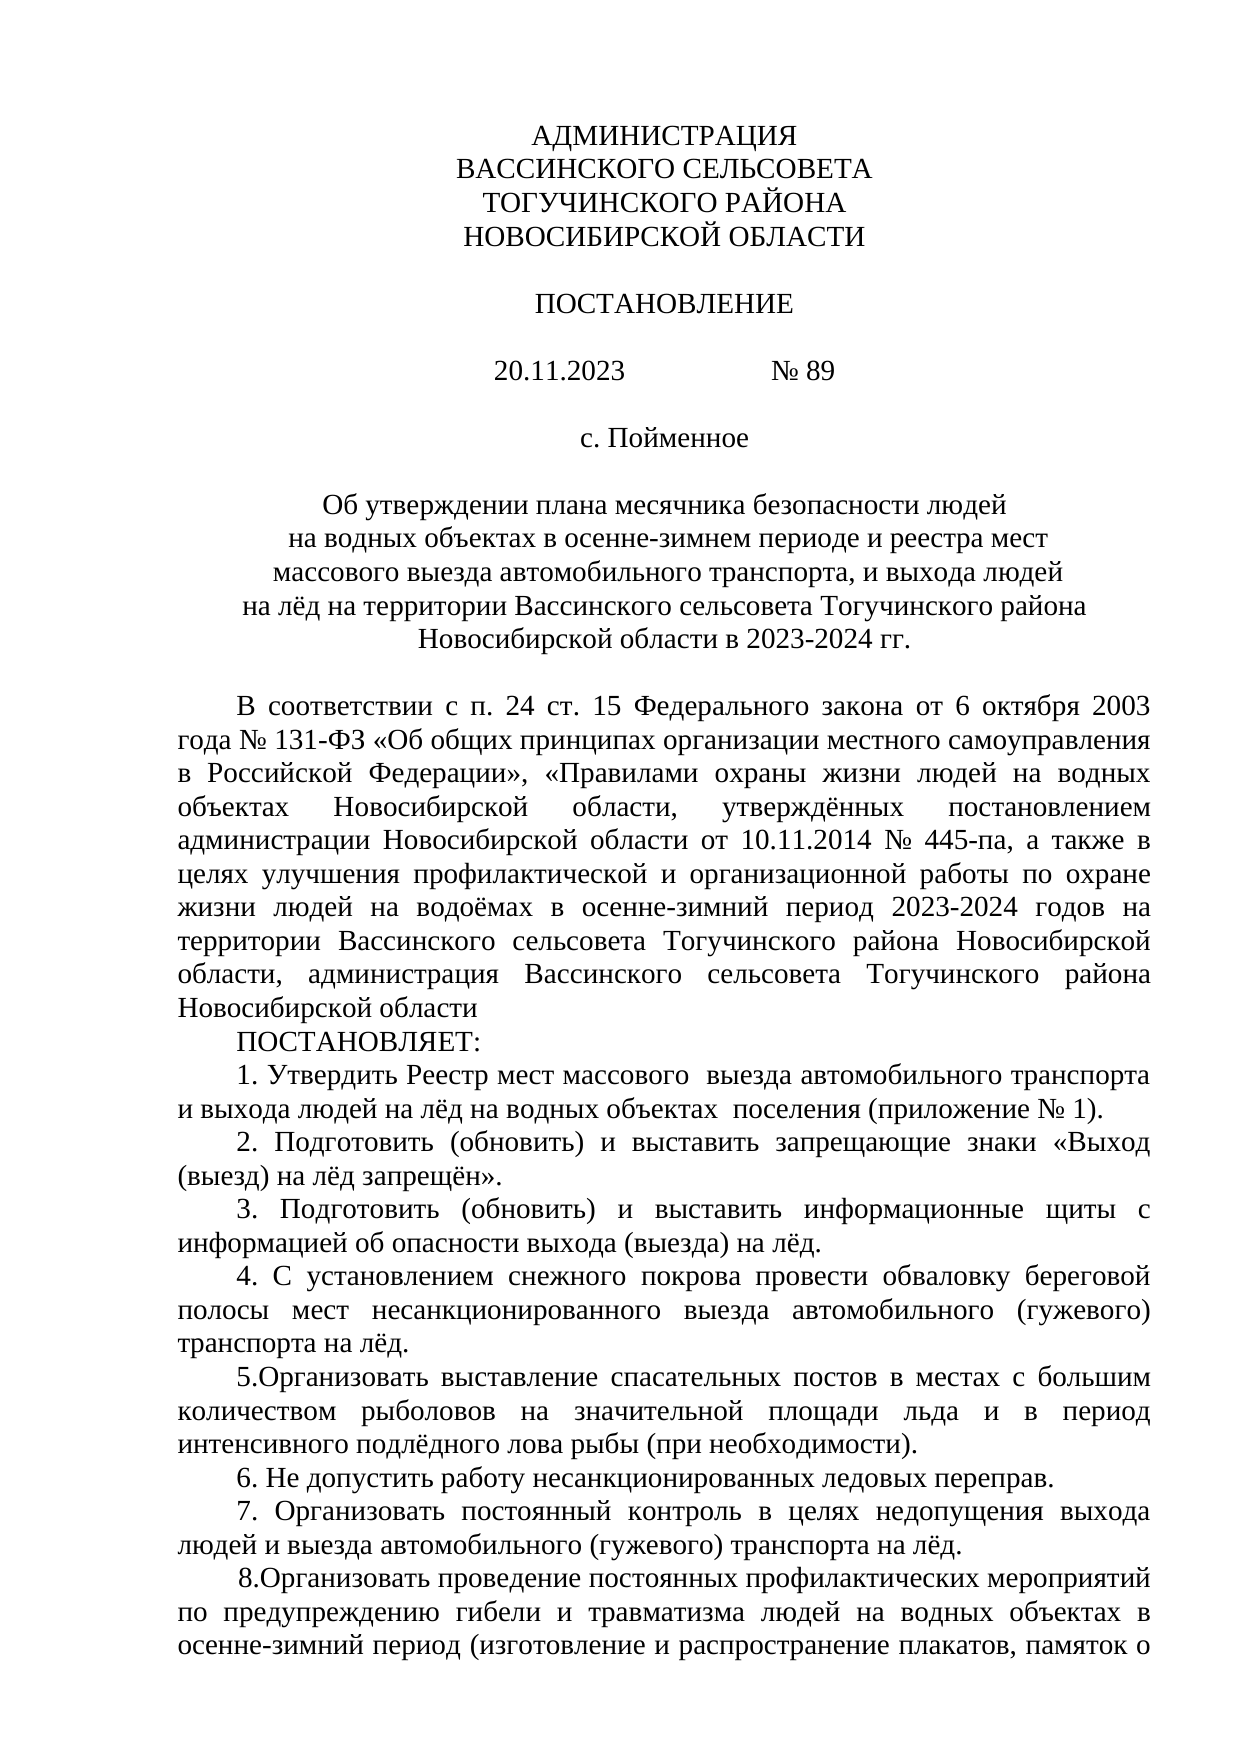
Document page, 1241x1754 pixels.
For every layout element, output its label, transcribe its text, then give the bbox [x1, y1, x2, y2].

text В соответствии с п. 24 ст. 15 Федерального закона от 6 октября 2003 года № 131-ФЗ «Об общих принципах организации местного самоуправления в Российской Федерации», «Правилами охраны жизни людей на водных объектах Новосибирской области, утверждённых постановлением администрации Новосибирской области от 10.11.2014 № 445-па, а также в целях улучшения профилактической и организационной работы по охране жизни людей на водоёмах в осенне-зимний период 2023-2024 годов на территории Вассинского сельсовета Тогучинского района Новосибирской области, администрация Вассинского сельсовета Тогучинского района Новосибирской области [177, 688, 1152, 1024]
text ПОСТАНОВЛЕНИЕ [177, 286, 1152, 319]
text ПОСТАНОВЛЯЕТ: [177, 1024, 1152, 1057]
text 3. Подготовить (обновить) и выставить информационные щиты с информацией об опасности выхода (выезда) на лёд. [177, 1191, 1152, 1258]
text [177, 1560, 1152, 1661]
title массового выезда автомобильного транспорта, и выхода людей [177, 554, 1152, 588]
text 4. С установлением снежного покрова провести обваловку береговой полосы мест несанкционированного выезда автомобильного (гужевого) транспорта на лёд. [177, 1258, 1152, 1359]
text ТОГУЧИНСКОГО района [177, 185, 1152, 219]
text ВАССИНСКОГО сельсовета [177, 152, 1152, 185]
text 7. Организовать постоянный контроль в целях недопущения выхода людей и выезда автомобильного (гужевого) транспорта на лёд. [177, 1493, 1152, 1560]
text 2. Подготовить (обновить) и выставить запрещающие знаки «Выход (выезд) на лёд запрещён». [177, 1124, 1152, 1191]
text 20.11.2023 № 89 [177, 353, 1152, 386]
title на водных объектах в осенне-зимнем периоде и реестра мест [177, 521, 1152, 554]
text 5.Организовать выставление спасательных постов в местах с большим количеством рыболовов на значительной площади льда и в период интенсивного подлёдного лова рыбы (при необходимости). [177, 1359, 1152, 1460]
text АдминистрациЯ [177, 118, 1152, 152]
text 6. Не допустить работу несанкционированных ледовых переправ. [177, 1460, 1152, 1493]
text на лёд на территории Вассинского сельсовета Тогучинского района Новосибирской области в 2023-2024 гг. [177, 588, 1152, 655]
text 1. Утвердить Реестр мест массового выезда автомобильного транспорта и выхода людей на лёд на водных объектах поселения (приложение № 1). [177, 1057, 1152, 1124]
text с. Пойменное [177, 420, 1152, 453]
text НОВОСИБИРСКОЙ ОБЛАСТИ [177, 219, 1152, 252]
title Об утверждении плана месячника безопасности людей [177, 487, 1152, 521]
